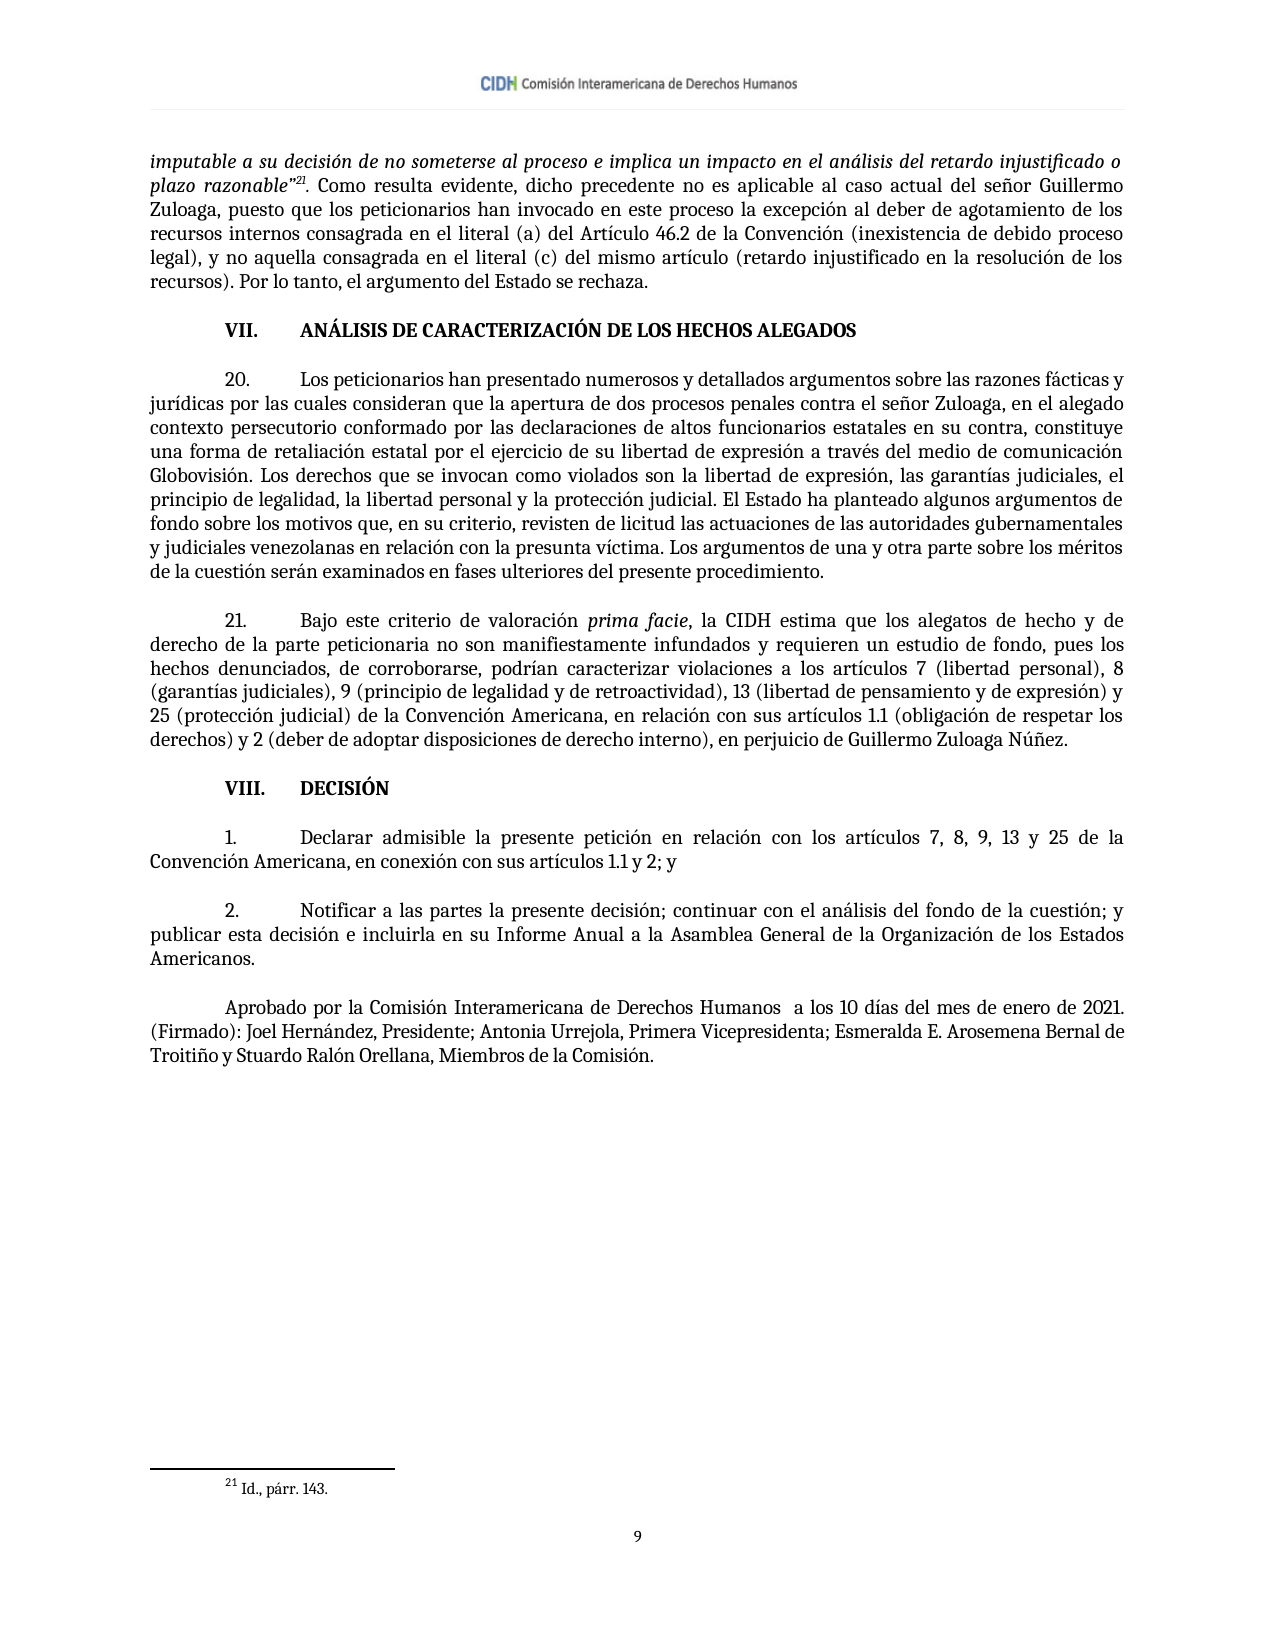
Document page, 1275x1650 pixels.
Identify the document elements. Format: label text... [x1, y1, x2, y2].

list Declarar admisible la presente petición en relación con los artículos 7, 8, 9, 13 y 25 de la Convención Americana, en conexión con sus artículos 1.1 y 2; y [150, 826, 1125, 874]
text 20. Los peticionarios han presentado numerosos y detallados argumentos sobre las razones fácticas y jurídicas por las cuales consideran que la apertura de dos procesos penales contra el señor Zuloaga, en el alegado contexto persecutorio conformado por las declaraciones de altos funcionarios estatales en su contra, constituye una forma de retaliación estatal por el ejercicio de su libertad de expresión a través del medio de comunicación Globovisión. Los derechos que se invocan como violados son la libertad de expresión, las garantías judiciales, el principio de legalidad, la libertad personal y la protección judicial. El Estado ha planteado algunos argumentos de fondo sobre los motivos que, en su criterio, revisten de licitud las actuaciones de las autoridades gubernamentales y judiciales venezolanas en relación con la presunta víctima. Los argumentos de una y otra parte sobre los méritos de la cuestión serán examinados en fases ulteriores del presente procedimiento. [150, 368, 1125, 583]
list VII. ANÁLISIS DE CARACTERIZACIÓN DE LOS HECHOS ALEGADOS [225, 319, 1125, 343]
picture [475, 75, 800, 93]
text Aprobado por la Comisión Interamericana de Derechos Humanos a los 10 días del mes de enero de 2021. (Firmado): Joel Hernández, Presidente; Antonia Urrejola, Primera Vicepresidenta; Esmeralda E. Arosemena Bernal de Troitiño y Stuardo Ralón Orellana, Miembros de la Comisión. [150, 996, 1125, 1068]
text 21. Bajo este criterio de valoración prima facie, la CIDH estima que los alegatos de hecho y de derecho de la parte peticionaria no son manifiestamente infundados y requieren un estudio de fondo, pues los hechos denunciados, de corroborarse, podrían caracterizar violaciones a los artículos 7 (libertad personal), 8 (garantías judiciales), 9 (principio de legalidad y de retroactividad), 13 (libertad de pensamiento y de expresión) y 25 (protección judicial) de la Convención Americana, en relación con sus artículos 1.1 (obligación de respetar los derechos) y 2 (deber de adoptar disposiciones de derecho interno), en perjuicio de Guillermo Zuloaga Núñez. [150, 608, 1125, 752]
text 19. La CIDH nota que el Estado ha solicitado que se dé aplicación al precedente establecido en la sentencia de la Corte Interamericana sobre el caso de Allan Randolph Brewer Carías, por considerar que se trata de un caso idéntico al que se está examinando, ya que tanto el señor Brewer como el señor Zuloaga salieron del territorio venezolano mientras estaban en curso procesos penales en su contra. En el caso Brewer, el Estado venezolano planteó la excepción preliminar de falta de agotamiento de los recursos domésticos, y la parte peticionaria contraargumentó ante la Corte que se había configurado la excepción de retardo injustificado en la resolución de los recursos internos. La Corte, en el segmento citado por Venezuela en el presente procedimiento, resolvió que cuando la demora procesal obedece a la falta de presencia de un procesado penalmente ante el tribunal competente, no se puede concluir que hubo un retardo injustificado atribuible al Estado; en palabras de la Corte refiriéndose al señor Brewer Carías, “su ausencia ha conllevado que la audiencia preliminar en su contra no haya podido ser llevada a cabo, por lo que es posible afirmar que el retardo en la resolución de las nulidades sería imputable a su decisión de no someterse al proceso e implica un impacto en el análisis del retardo injustificado o plazo razonable”. Como resulta evidente, dicho precedente no es aplicable al caso actual del señor Guillermo Zuloaga, puesto que los peticionarios han invocado en este proceso la excepción al deber de agotamiento de los recursos internos consagrada en el literal (a) del Artículo 46.2 de la Convención (inexistencia de debido proceso legal), y no aquella consagrada en el literal (c) del mismo artículo (retardo injustificado en la resolución de los recursos). Por lo tanto, el argumento del Estado se rechaza. [150, 150, 1125, 294]
list Notificar a las partes la presente decisión; continuar con el análisis del fondo de la cuestión; y publicar esta decisión e incluirla en su Informe Anual a la Asamblea General de la Organización de los Estados Americanos. [150, 899, 1125, 971]
list VIII. DECISIÓN [225, 777, 1125, 801]
